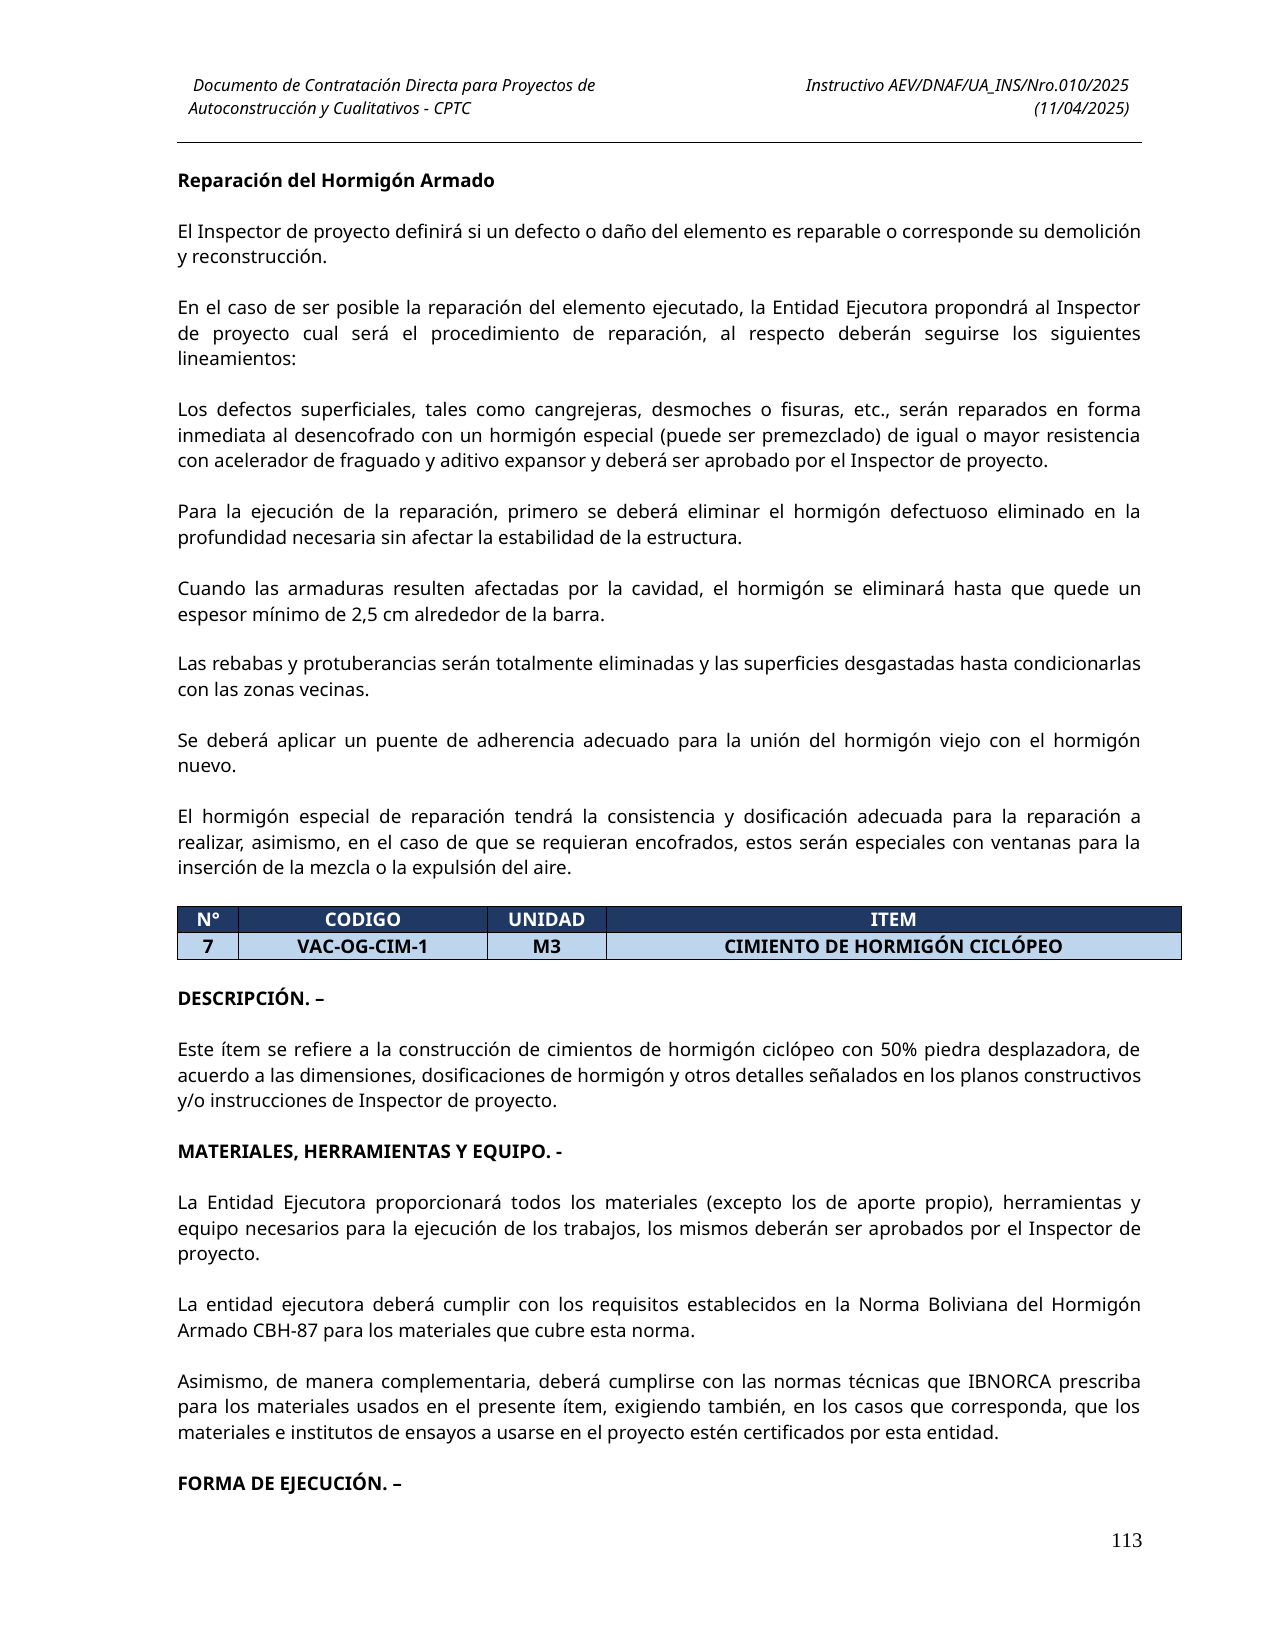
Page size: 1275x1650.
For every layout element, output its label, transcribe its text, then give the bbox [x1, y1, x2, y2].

text La entidad ejecutora deberá cumplir con los requisitos establecidos en la Norma Boliviana del Hormigón Armado CBH-87 para los materiales que cubre esta norma. [177, 1292, 1142, 1343]
text MATERIALES, HERRAMIENTAS Y EQUIPO. - [177, 1138, 1142, 1164]
text DESCRIPCIÓN. – [177, 985, 1142, 1011]
text Para la ejecución de la reparación, primero se deberá eliminar el hormigón defectuoso eliminado en la profundidad necesaria sin afectar la estabilidad de la estructura. [177, 499, 1142, 550]
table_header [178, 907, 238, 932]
text Asimismo, de manera complementaria, deberá cumplirse con las normas técnicas que IBNORCA prescriba para los materiales usados en el presente ítem, exigiendo también, en los casos que corresponda, que los materiales e institutos de ensayos a usarse en el proyecto estén certificados por esta entidad. [177, 1368, 1142, 1445]
text FORMA DE EJECUCIÓN. – [177, 1470, 1142, 1496]
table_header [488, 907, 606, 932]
text El Inspector de proyecto definirá si un defecto o daño del elemento es reparable o corresponde su demolición y reconstrucción. [177, 218, 1142, 269]
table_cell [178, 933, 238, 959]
text Las rebabas y protuberancias serán totalmente eliminadas y las superficies desgastadas hasta condicionarlas con las zonas vecinas. [177, 651, 1142, 702]
text La Entidad Ejecutora proporcionará todos los materiales (excepto los de aporte propio), herramientas y equipo necesarios para la ejecución de los trabajos, los mismos deberán ser aprobados por el Inspector de proyecto. [177, 1189, 1142, 1266]
text Este ítem se refiere a la construcción de cimientos de hormigón ciclópeo con 50% piedra desplazadora, de acuerdo a las dimensiones, dosificaciones de hormigón y otros detalles señalados en los planos constructivos y/o instrucciones de Inspector de proyecto. [177, 1036, 1142, 1113]
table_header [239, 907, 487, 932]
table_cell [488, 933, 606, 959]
text El hormigón especial de reparación tendrá la consistencia y dosificación adecuada para la reparación a realizar, asimismo, en el caso de que se requieran encofrados, estos serán especiales con ventanas para la inserción de la mezcla o la expulsión del aire. [177, 804, 1142, 880]
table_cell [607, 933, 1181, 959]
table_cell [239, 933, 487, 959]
text Cuando las armaduras resulten afectadas por la cavidad, el hormigón se eliminará hasta que quede un espesor mínimo de 2,5 cm alrededor de la barra. [177, 575, 1142, 626]
text Los defectos superficiales, tales como cangrejeras, desmoches o fisuras, etc., serán reparados en forma inmediata al desencofrado con un hormigón especial (puede ser premezclado) de igual o mayor resistencia con acelerador de fraguado y aditivo expansor y deberá ser aprobado por el Inspector de proyecto. [177, 397, 1142, 473]
text Reparación del Hormigón Armado [177, 167, 1142, 193]
text Se deberá aplicar un puente de adherencia adecuado para la unión del hormigón viejo con el hormigón nuevo. [177, 727, 1142, 778]
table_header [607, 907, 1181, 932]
text En el caso de ser posible la reparación del elemento ejecutado, la Entidad Ejecutora propondrá al Inspector de proyecto cual será el procedimiento de reparación, al respecto deberán seguirse los siguientes lineamientos: [177, 295, 1142, 371]
